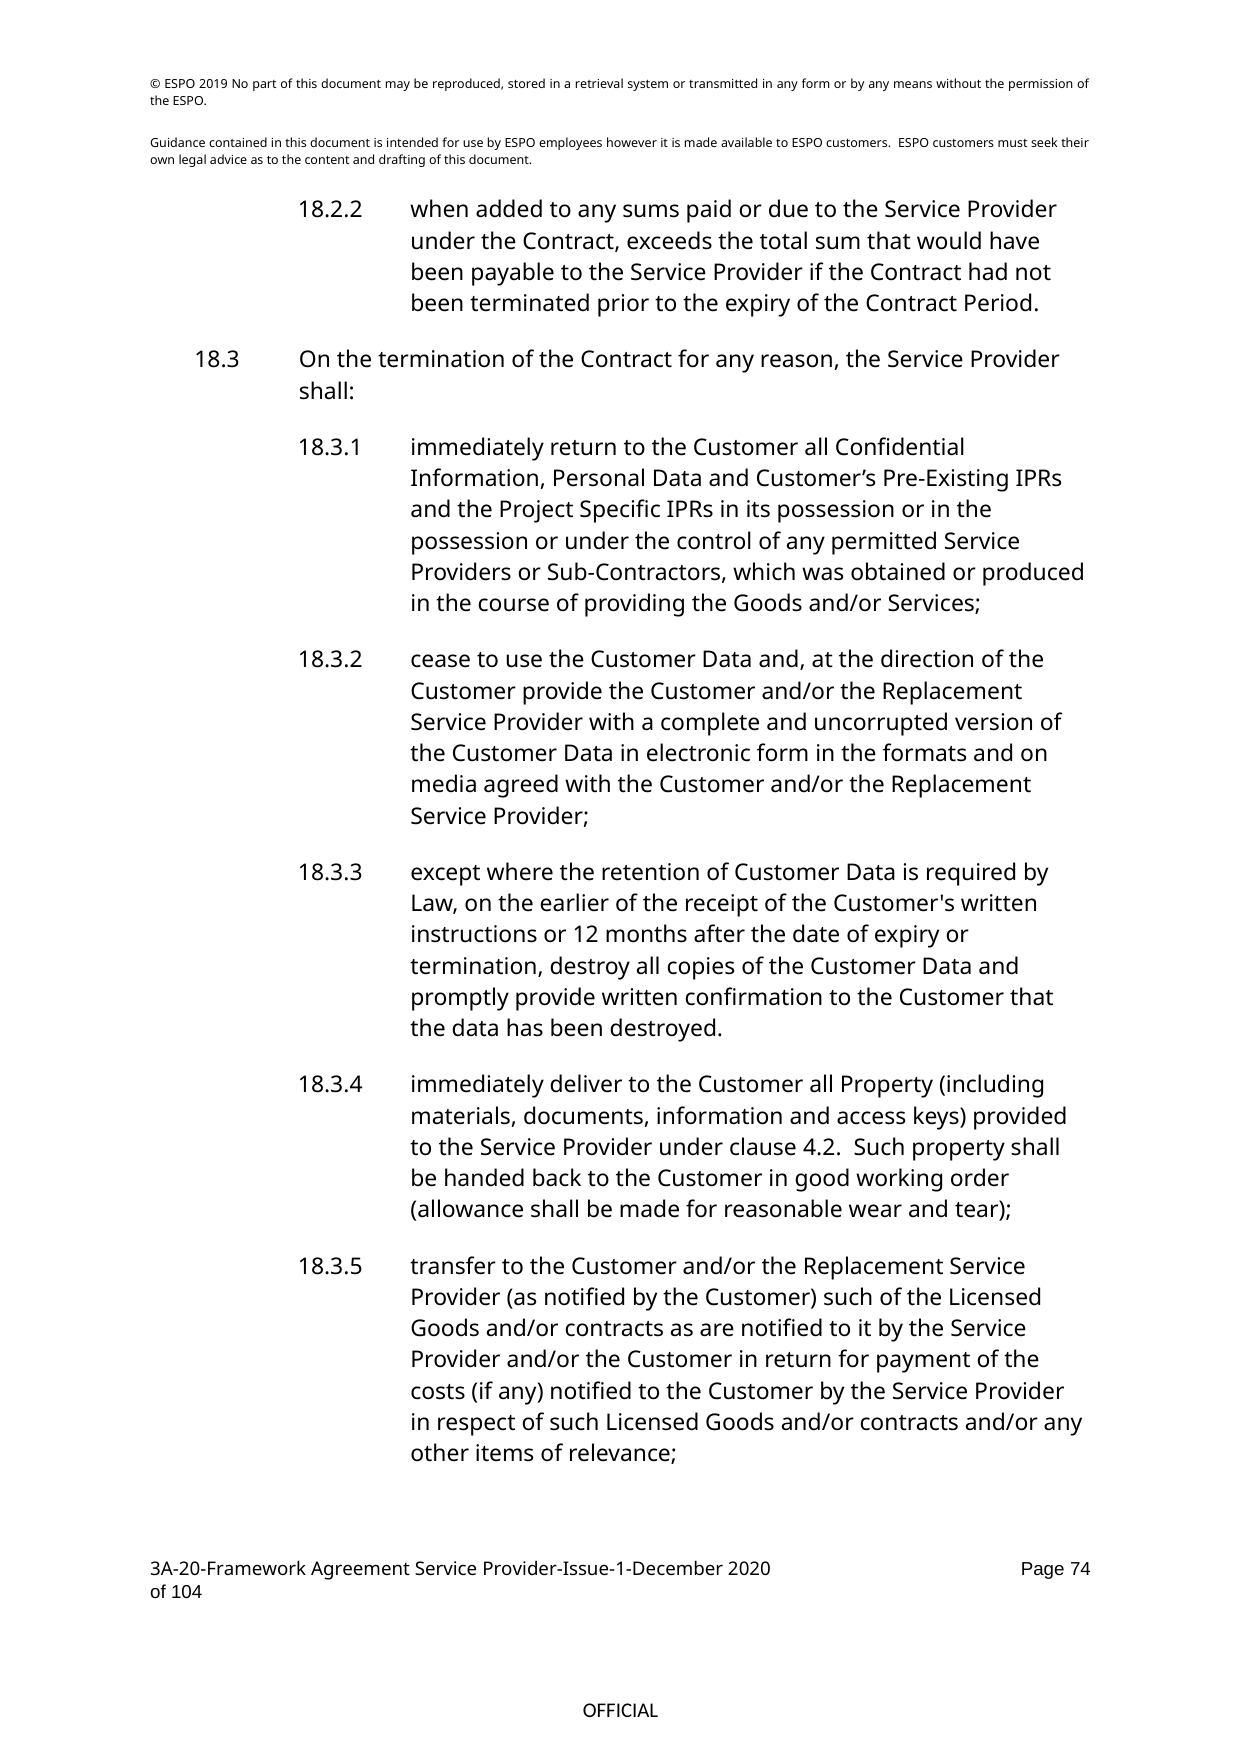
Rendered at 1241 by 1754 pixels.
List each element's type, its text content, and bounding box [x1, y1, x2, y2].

subtitle On the termination of the Contract for any reason, the Service Provider shall: [194, 343, 1090, 406]
subtitle immediately return to the Customer all Confidential Information, Personal Data and Customer’s Pre-Existing IPRs and the Project Specific IPRs in its possession or in the possession or under the control of any permitted Service Providers or Sub-Contractors, which was obtained or produced in the course of providing the Goods and/or Services; [298, 431, 1090, 618]
subtitle transfer to the Customer and/or the Replacement Service Provider (as notified by the Customer) such of the Licensed Goods and/or contracts as are notified to it by the Service Provider and/or the Customer in return for payment of the costs (if any) notified to the Customer by the Service Provider in respect of such Licensed Goods and/or contracts and/or any other items of relevance; [298, 1249, 1090, 1468]
subtitle when added to any sums paid or due to the Service Provider under the Contract, exceeds the total sum that would have been payable to the Service Provider if the Contract had not been terminated prior to the expiry of the Contract Period. [298, 193, 1090, 318]
subtitle cease to use the Customer Data and, at the direction of the Customer provide the Customer and/or the Replacement Service Provider with a complete and uncorrupted version of the Customer Data in electronic form in the formats and on media agreed with the Customer and/or the Replacement Service Provider; [298, 643, 1090, 831]
subtitle immediately deliver to the Customer all Property (including materials, documents, information and access keys) provided to the Service Provider under clause 4.2. Such property shall be handed back to the Customer in good working order (allowance shall be made for reasonable wear and tear); [298, 1068, 1090, 1224]
subtitle except where the retention of Customer Data is required by Law, on the earlier of the receipt of the Customer's written instructions or 12 months after the date of expiry or termination, destroy all copies of the Customer Data and promptly provide written confirmation to the Customer that the data has been destroyed. [298, 856, 1090, 1043]
